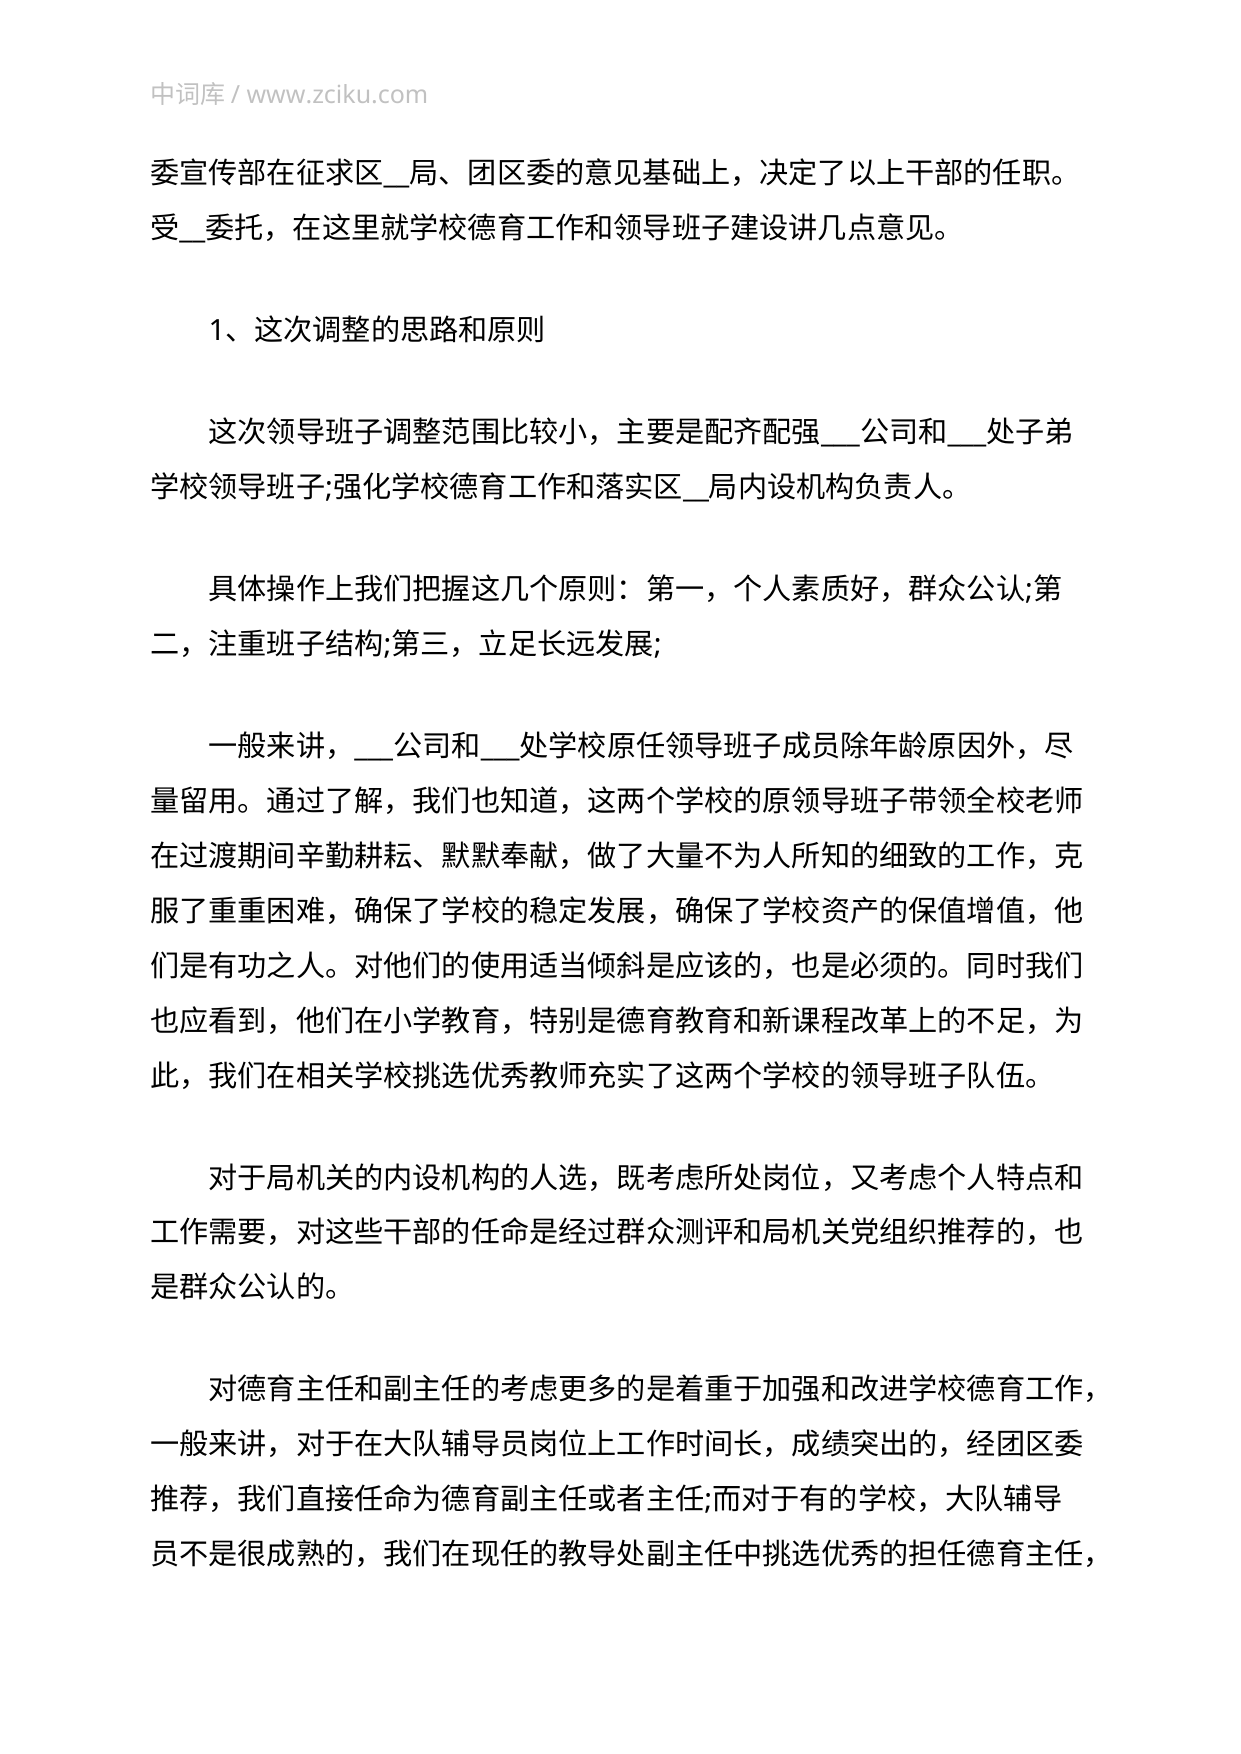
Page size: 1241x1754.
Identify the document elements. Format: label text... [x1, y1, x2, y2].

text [150, 150, 1090, 247]
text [150, 1366, 1090, 1573]
text 1、这次调整的思路和原则 [150, 307, 1090, 349]
text 这次领导班子调整范围比较小，主要是配齐配强___公司和___处子弟学校领导班子;强化学校德育工作和落实区__局内设机构负责人。 [150, 409, 1090, 506]
text 对于局机关的内设机构的人选，既考虑所处岗位，又考虑个人特点和工作需要，对这些干部的任命是经过群众测评和局机关党组织推荐的，也是群众公认的。 [150, 1154, 1090, 1306]
text 具体操作上我们把握这几个原则：第一，个人素质好，群众公认;第二，注重班子结构;第三，立足长远发展; [150, 566, 1090, 663]
text 一般来讲，___公司和___处学校原任领导班子成员除年龄原因外，尽量留用。通过了解，我们也知道，这两个学校的原领导班子带领全校老师在过渡期间辛勤耕耘、默默奉献，做了大量不为人所知的细致的工作，克服了重重困难，确保了学校的稳定发展，确保了学校资产的保值增值，他们是有功之人。对他们的使用适当倾斜是应该的，也是必须的。同时我们也应看到，他们在小学教育，特别是德育教育和新课程改革上的不足，为此，我们在相关学校挑选优秀教师充实了这两个学校的领导班子队伍。 [150, 723, 1090, 1095]
